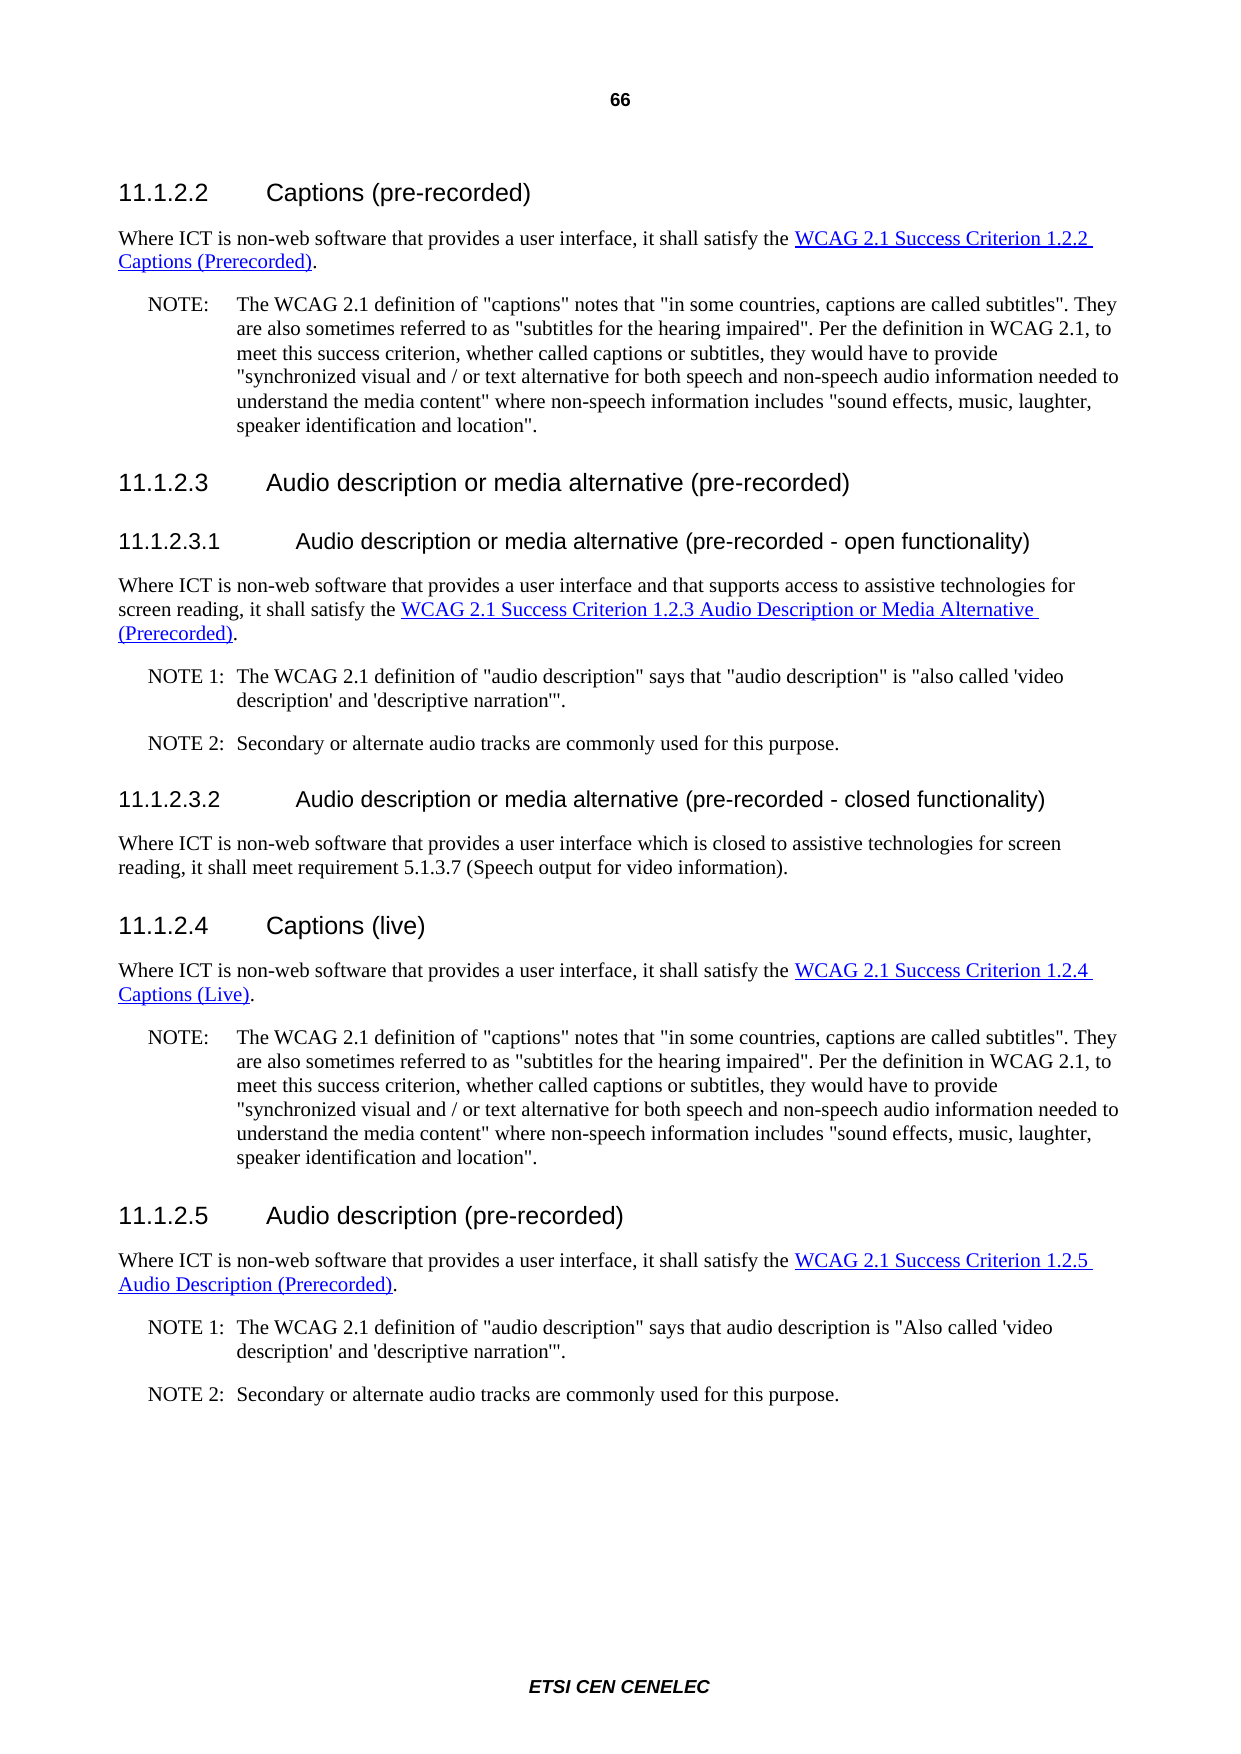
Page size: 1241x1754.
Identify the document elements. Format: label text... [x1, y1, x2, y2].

text NOTE: The WCAG 2.1 definition of "captions" notes that "in some countries, captions are called subtitles". They are also sometimes referred to as "subtitles for the hearing impaired". Per the definition in WCAG 2.1, to meet this success criterion, whether called captions or subtitles, they would have to provide "synchronized visual and / or text alternative for both speech and non-speech audio information needed to understand the media content" where non-speech information includes "sound effects, music, laughter, speaker identification and location". [148, 1025, 1122, 1169]
subtitle 11.1.2.5 Audio description (pre-recorded) [118, 1201, 1122, 1229]
text Where ICT is non-web software that provides a user interface which is closed to assistive technologies for screen reading, it shall meet requirement 5.1.3.7 (Speech output for video information). [118, 831, 1122, 879]
text Where ICT is non-web software that provides a user interface, it shall satisfy the WCAG 2.1 Success Criterion 1.2.2 Captions (Prerecorded). [118, 225, 1122, 273]
subtitle 11.1.2.2 Captions (pre-recorded) [118, 178, 1122, 207]
subtitle 11.1.2.3.1 Audio description or media alternative (pre-recorded - open functionality) [118, 528, 1122, 554]
text Where ICT is non-web software that provides a user interface, it shall satisfy the WCAG 2.1 Success Criterion 1.2.4 Captions (Live). [118, 958, 1122, 1006]
text NOTE 1: The WCAG 2.1 definition of "audio description" says that audio description is "Also called 'video description' and 'descriptive narration'". [148, 1315, 1122, 1363]
text Where ICT is non-web software that provides a user interface and that supports access to assistive technologies for screen reading, it shall satisfy the WCAG 2.1 Success Criterion 1.2.3 Audio Description or Media Alternative (Prerecorded). [118, 573, 1122, 645]
text NOTE: The WCAG 2.1 definition of "captions" notes that "in some countries, captions are called subtitles". They are also sometimes referred to as "subtitles for the hearing impaired". Per the definition in WCAG 2.1, to meet this success criterion, whether called captions or subtitles, they would have to provide "synchronized visual and / or text alternative for both speech and non-speech audio information needed to understand the media content" where non-speech information includes "sound effects, music, laughter, speaker identification and location". [148, 292, 1122, 437]
text NOTE 2: Secondary or alternate audio tracks are commonly used for this purpose. [148, 731, 1122, 755]
text NOTE 2: Secondary or alternate audio tracks are commonly used for this purpose. [148, 1382, 1122, 1406]
subtitle 11.1.2.3 Audio description or media alternative (pre-recorded) [118, 468, 1122, 497]
text NOTE 1: The WCAG 2.1 definition of "audio description" says that "audio description" is "also called 'video description' and 'descriptive narration'". [148, 664, 1122, 712]
text Where ICT is non-web software that provides a user interface, it shall satisfy the WCAG 2.1 Success Criterion 1.2.5 Audio Description (Prerecorded). [118, 1248, 1122, 1296]
subtitle 11.1.2.4 Captions (live) [118, 911, 1122, 939]
subtitle 11.1.2.3.2 Audio description or media alternative (pre-recorded - closed functionality) [118, 786, 1122, 812]
